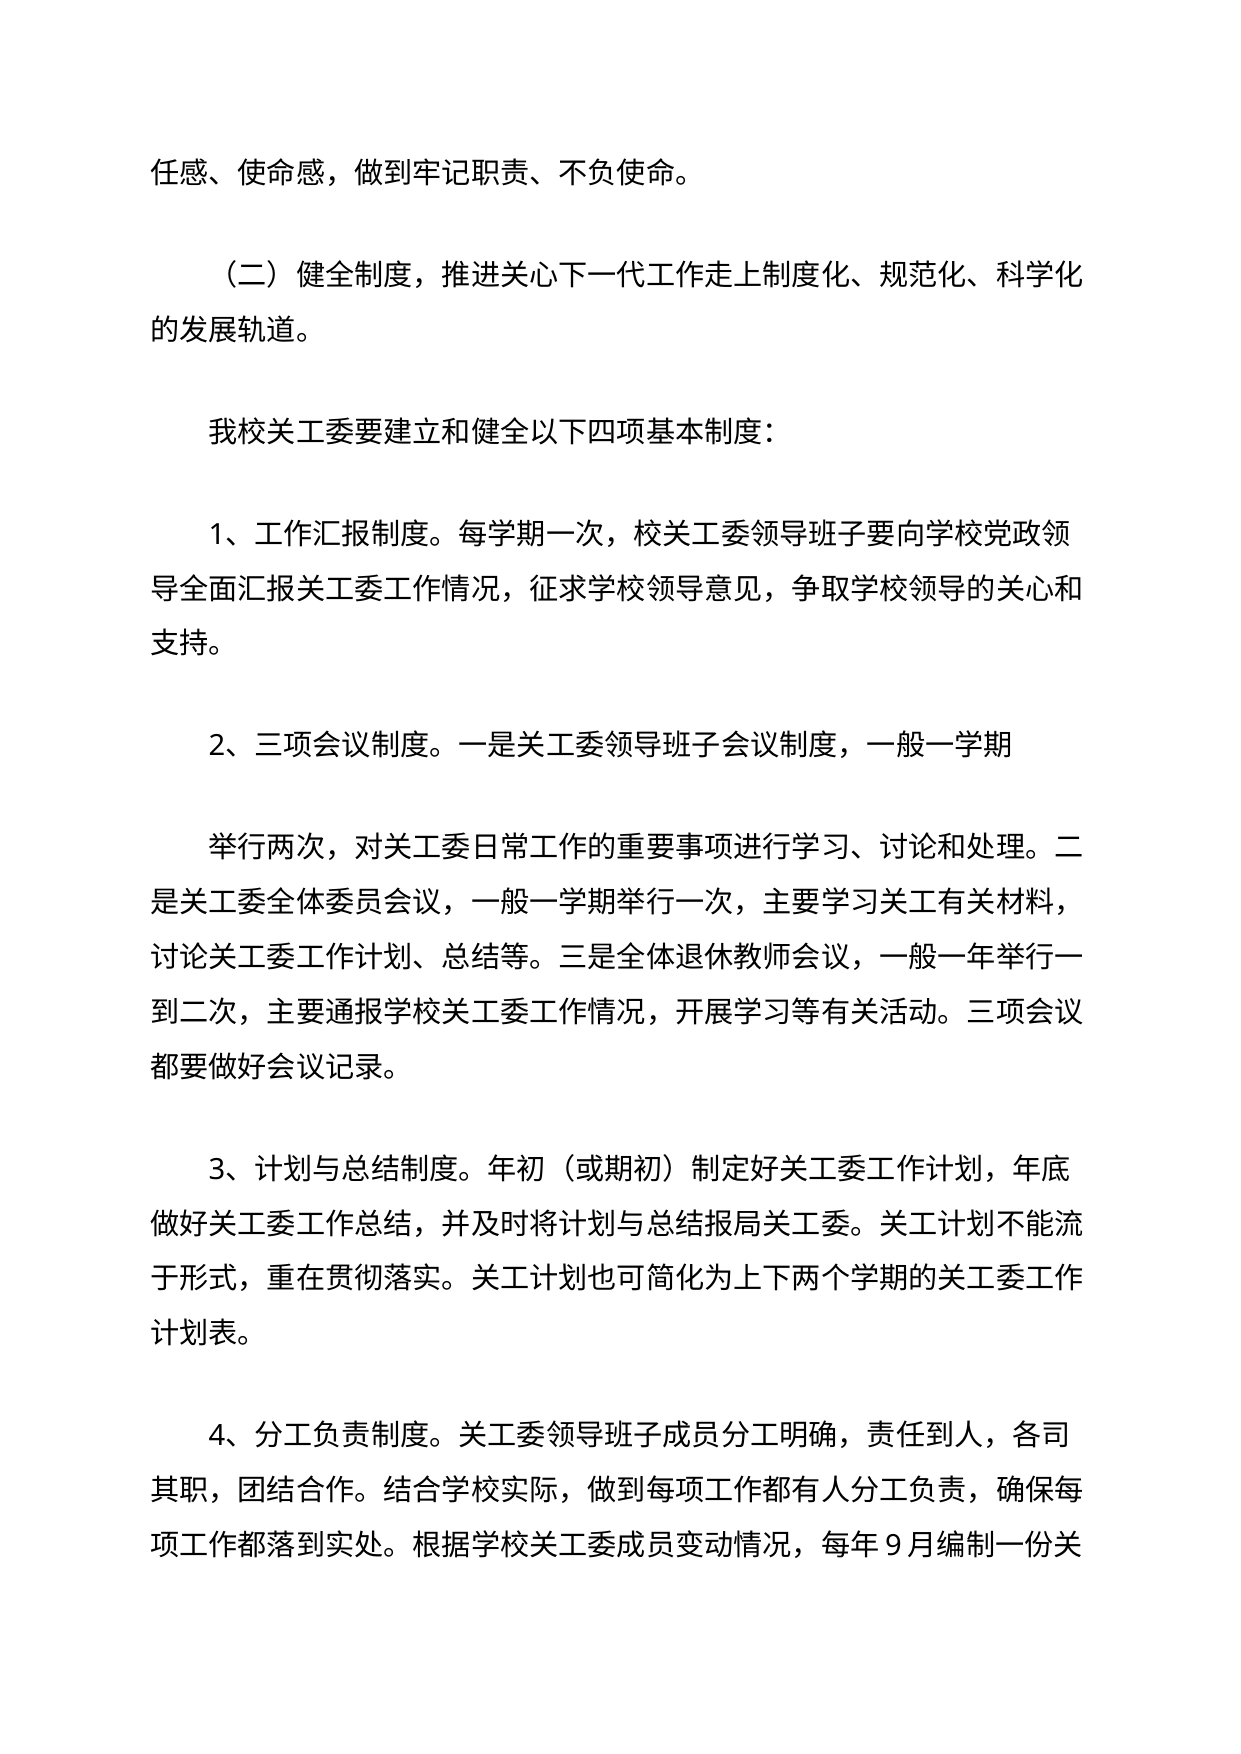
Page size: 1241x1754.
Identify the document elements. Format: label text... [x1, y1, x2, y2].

text （二）健全制度，推进关心下一代工作走上制度化、规范化、科学化的发展轨道。 [150, 252, 1090, 349]
text 1、工作汇报制度。每学期一次，校关工委领导班子要向学校党政领导全面汇报关工委工作情况，征求学校领导意见，争取学校领导的关心和支持。 [150, 510, 1090, 662]
text 3、计划与总结制度。年初（或期初）制定好关工委工作计划，年底做好关工委工作总结，并及时将计划与总结报局关工委。关工计划不能流于形式，重在贯彻落实。关工计划也可简化为上下两个学期的关工委工作计划表。 [150, 1145, 1090, 1352]
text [150, 1412, 1090, 1564]
text 举行两次，对关工委日常工作的重要事项进行学习、讨论和处理。二是关工委全体委员会议，一般一学期举行一次，主要学习关工有关材料，讨论关工委工作计划、总结等。三是全体退休教师会议，一般一年举行一到二次，主要通报学校关工委工作情况，开展学习等有关活动。三项会议都要做好会议记录。 [150, 824, 1090, 1086]
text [150, 150, 1090, 192]
text 我校关工委要建立和健全以下四项基本制度： [150, 408, 1090, 451]
text 2、三项会议制度。一是关工委领导班子会议制度，一般一学期 [150, 722, 1090, 764]
